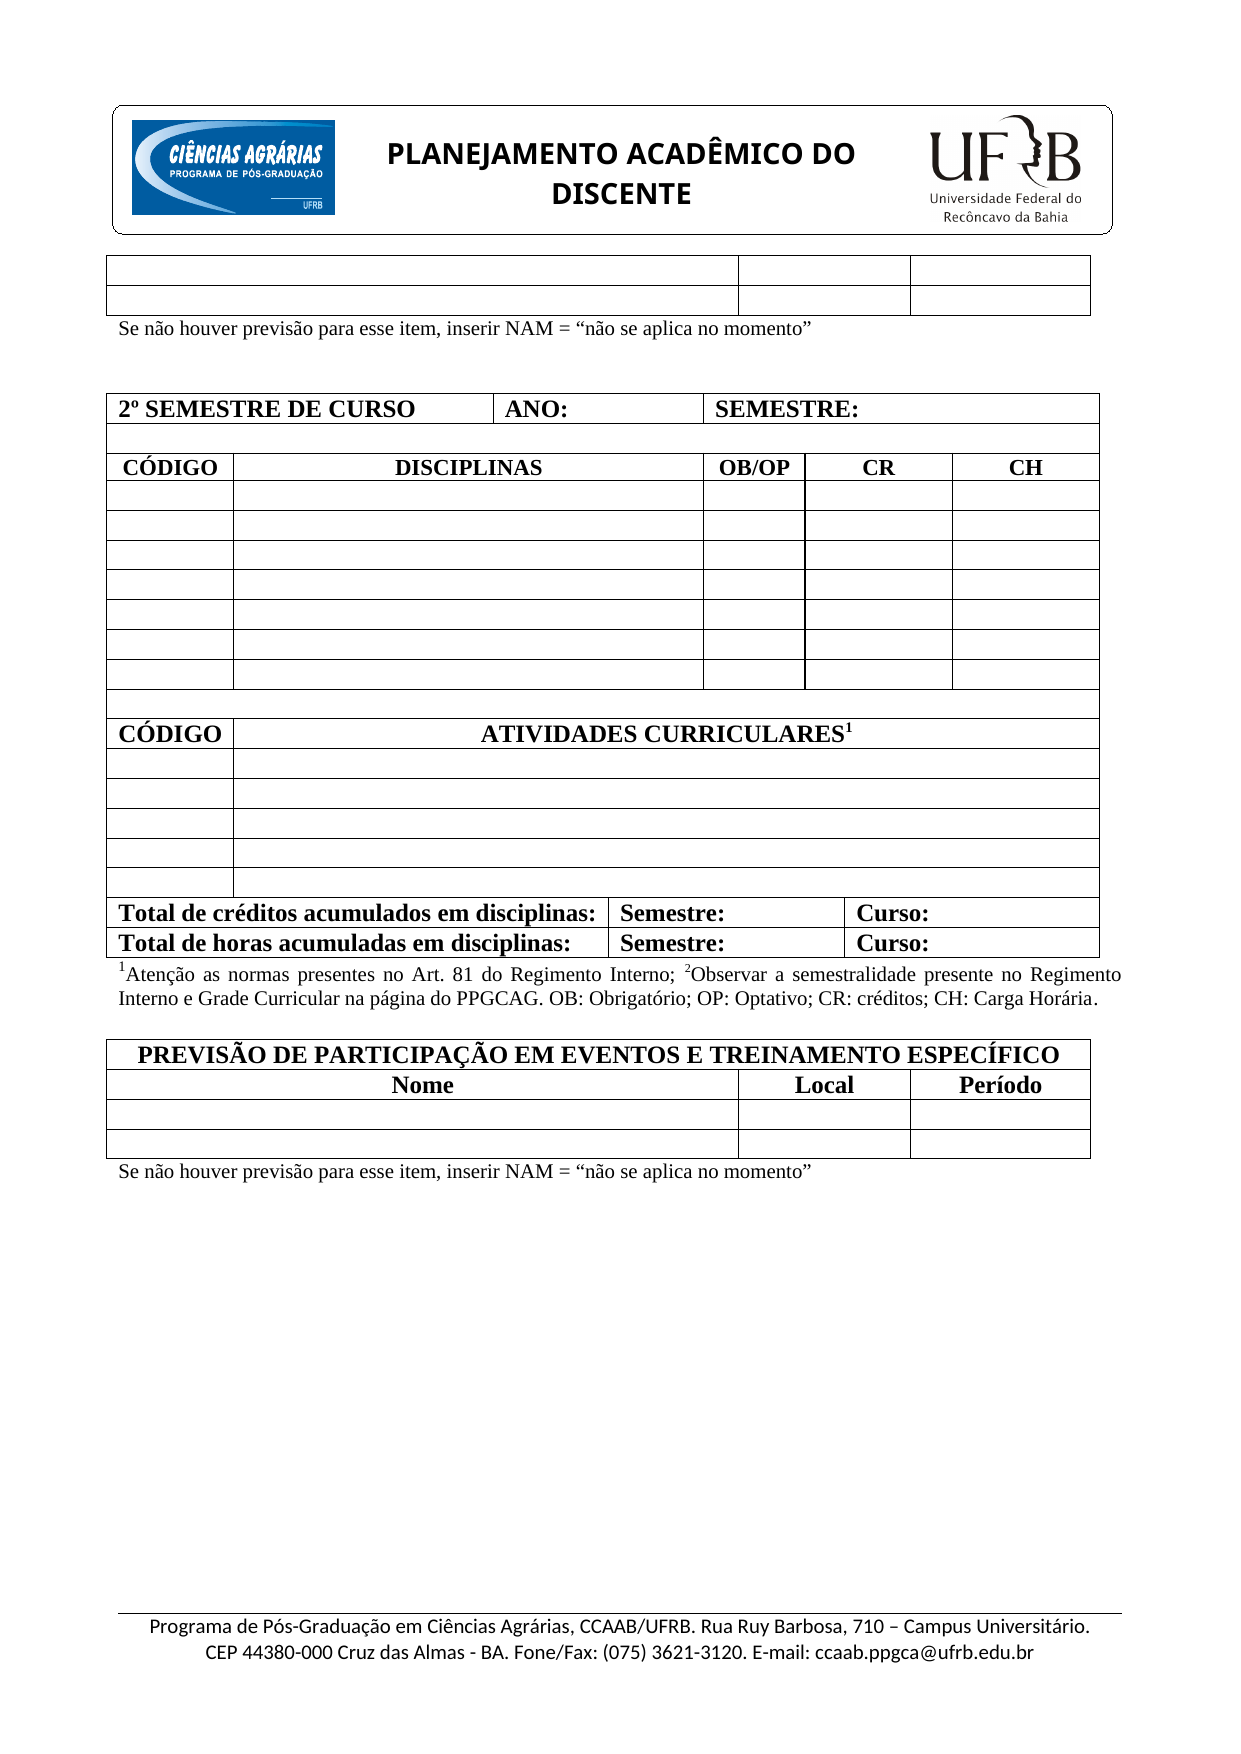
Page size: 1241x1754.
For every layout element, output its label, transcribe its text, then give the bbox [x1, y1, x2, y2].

table_cell [704, 481, 804, 510]
table_cell [107, 600, 233, 629]
table_cell [234, 630, 703, 659]
table_cell CH [953, 454, 1099, 480]
table_cell [107, 1130, 738, 1158]
table_cell [234, 749, 1099, 778]
table_cell [234, 511, 703, 539]
table_header 2º SEMESTRE DE CURSO [107, 394, 493, 423]
table_cell [234, 779, 1099, 808]
table_cell [234, 868, 1099, 897]
table_cell [107, 541, 233, 569]
table_cell CÓDIGO [107, 454, 233, 480]
table_cell [953, 600, 1099, 629]
table_cell [704, 570, 804, 599]
table_cell [704, 600, 804, 629]
text Se não houver previsão para esse item, inserir NAM = “não se aplica no momento” [118, 316, 1122, 340]
table_cell [107, 779, 233, 808]
table_cell [107, 481, 233, 510]
table_cell [107, 839, 233, 867]
table_cell [234, 600, 703, 629]
table_header PREVISÃO DE PARTICIPAÇÃO EM EVENTOS E TREINAMENTO ESPECÍFICO [107, 1040, 1090, 1069]
picture [930, 115, 1081, 222]
table_cell [704, 630, 804, 659]
table_cell [234, 570, 703, 599]
table_cell [107, 286, 738, 315]
table_cell CR [806, 454, 952, 480]
table_cell DISCIPLINAS [234, 454, 703, 480]
table_cell [739, 1100, 910, 1128]
table_cell [806, 600, 952, 629]
table_cell ATIVIDADES CURRICULARES1 [234, 719, 1099, 748]
table_header ANO: [494, 394, 703, 423]
table_cell Nome [107, 1070, 738, 1099]
table_cell [107, 570, 233, 599]
table_cell Curso: [845, 898, 1099, 927]
table_cell Semestre: [609, 898, 844, 927]
table_cell [234, 809, 1099, 837]
table_cell [234, 481, 703, 510]
table_cell Curso: [845, 928, 1099, 957]
table_cell [704, 660, 804, 688]
table_cell [953, 660, 1099, 688]
table_cell [953, 570, 1099, 599]
table_cell OB/OP [704, 454, 804, 480]
table_cell Período [911, 1070, 1090, 1099]
table_cell [107, 424, 1099, 452]
table_header SEMESTRE: [704, 394, 1099, 423]
table_cell [107, 630, 233, 659]
table_cell [911, 1130, 1090, 1158]
text 1Atenção as normas presentes no Art. 81 do Regimento Interno; 2Observar a semestralidade presente no Regimento Interno e Grade Curricular na página do PPGCAG. OB: Obrigatório; OP: Optativo; CR: créditos; CH: Carga Horária. [118, 958, 1122, 1010]
table_cell [953, 630, 1099, 659]
table_cell [234, 660, 703, 688]
table_cell [953, 541, 1099, 569]
table_cell [806, 570, 952, 599]
table_cell [806, 660, 952, 688]
table_cell [911, 1100, 1090, 1128]
table_cell [107, 256, 738, 285]
table_cell [806, 481, 952, 510]
table_cell [234, 541, 703, 569]
table_cell [107, 511, 233, 539]
table_cell [704, 541, 804, 569]
text Se não houver previsão para esse item, inserir NAM = “não se aplica no momento” [118, 1159, 1122, 1183]
table_cell [234, 839, 1099, 867]
table_cell [953, 481, 1099, 510]
table_cell [911, 286, 1090, 315]
table_cell Total de horas acumuladas em disciplinas: [107, 928, 608, 957]
table_cell [107, 749, 233, 778]
table_cell [806, 511, 952, 539]
table_cell [107, 868, 233, 897]
table_cell [739, 256, 910, 285]
table_cell [107, 1100, 738, 1128]
table_cell Local [739, 1070, 910, 1099]
table_cell CÓDIGO [107, 719, 233, 748]
table_cell [953, 511, 1099, 539]
table_cell [107, 690, 1099, 718]
table_cell [107, 660, 233, 688]
table_cell [704, 511, 804, 539]
table_cell Total de créditos acumulados em disciplinas: [107, 898, 608, 927]
table_cell [107, 809, 233, 837]
table_cell [739, 1130, 910, 1158]
table_cell [911, 256, 1090, 285]
table_cell [739, 286, 910, 315]
table_cell Semestre: [609, 928, 844, 957]
table_cell [806, 630, 952, 659]
table_cell [806, 541, 952, 569]
